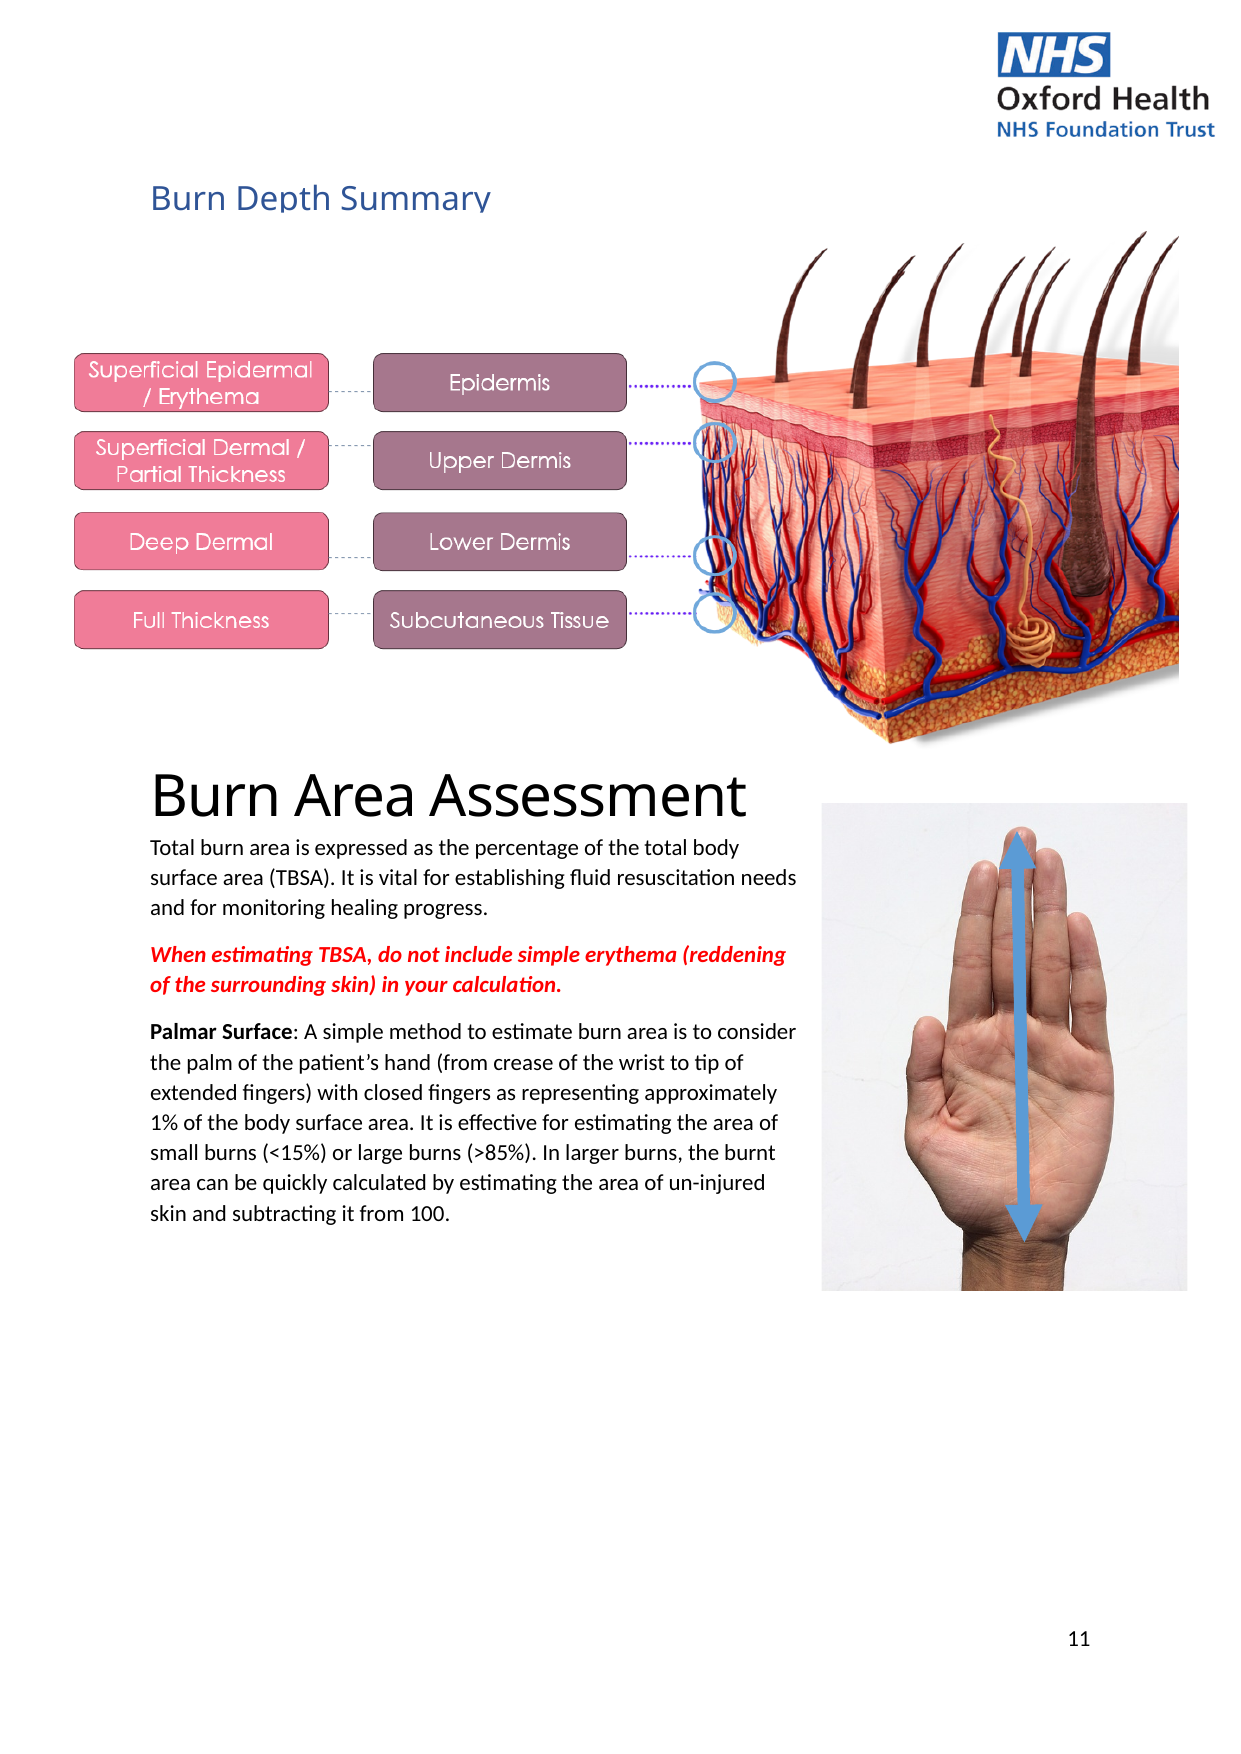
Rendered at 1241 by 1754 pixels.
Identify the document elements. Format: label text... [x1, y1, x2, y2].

picture [64, 221, 1188, 751]
picture [982, 0, 1225, 208]
subtitle Burn Depth Summary [150, 175, 1090, 220]
title Burn Area Assessment [150, 751, 1090, 833]
picture [821, 803, 1188, 1291]
text When estimating TBSA, do not include simple erythema (reddening of the surrounding skin) in your calculation. [150, 940, 821, 998]
text Total burn area is expressed as the percentage of the total body surface area (TBSA). It is vital for establishing fluid resuscitation needs and for monitoring healing progress. [150, 833, 821, 921]
text Palmar Surface: A simple method to estimate burn area is to consider the palm of the patient’s hand (from crease of the wrist to tip of extended fingers) with closed fingers as representing approximately 1% of the body surface area. It is effective for estimating the area of small burns (<15%) or large burns (>85%). In larger burns, the burnt area can be quickly calculated by estimating the area of un-injured skin and subtracting it from 100. [150, 1017, 821, 1227]
